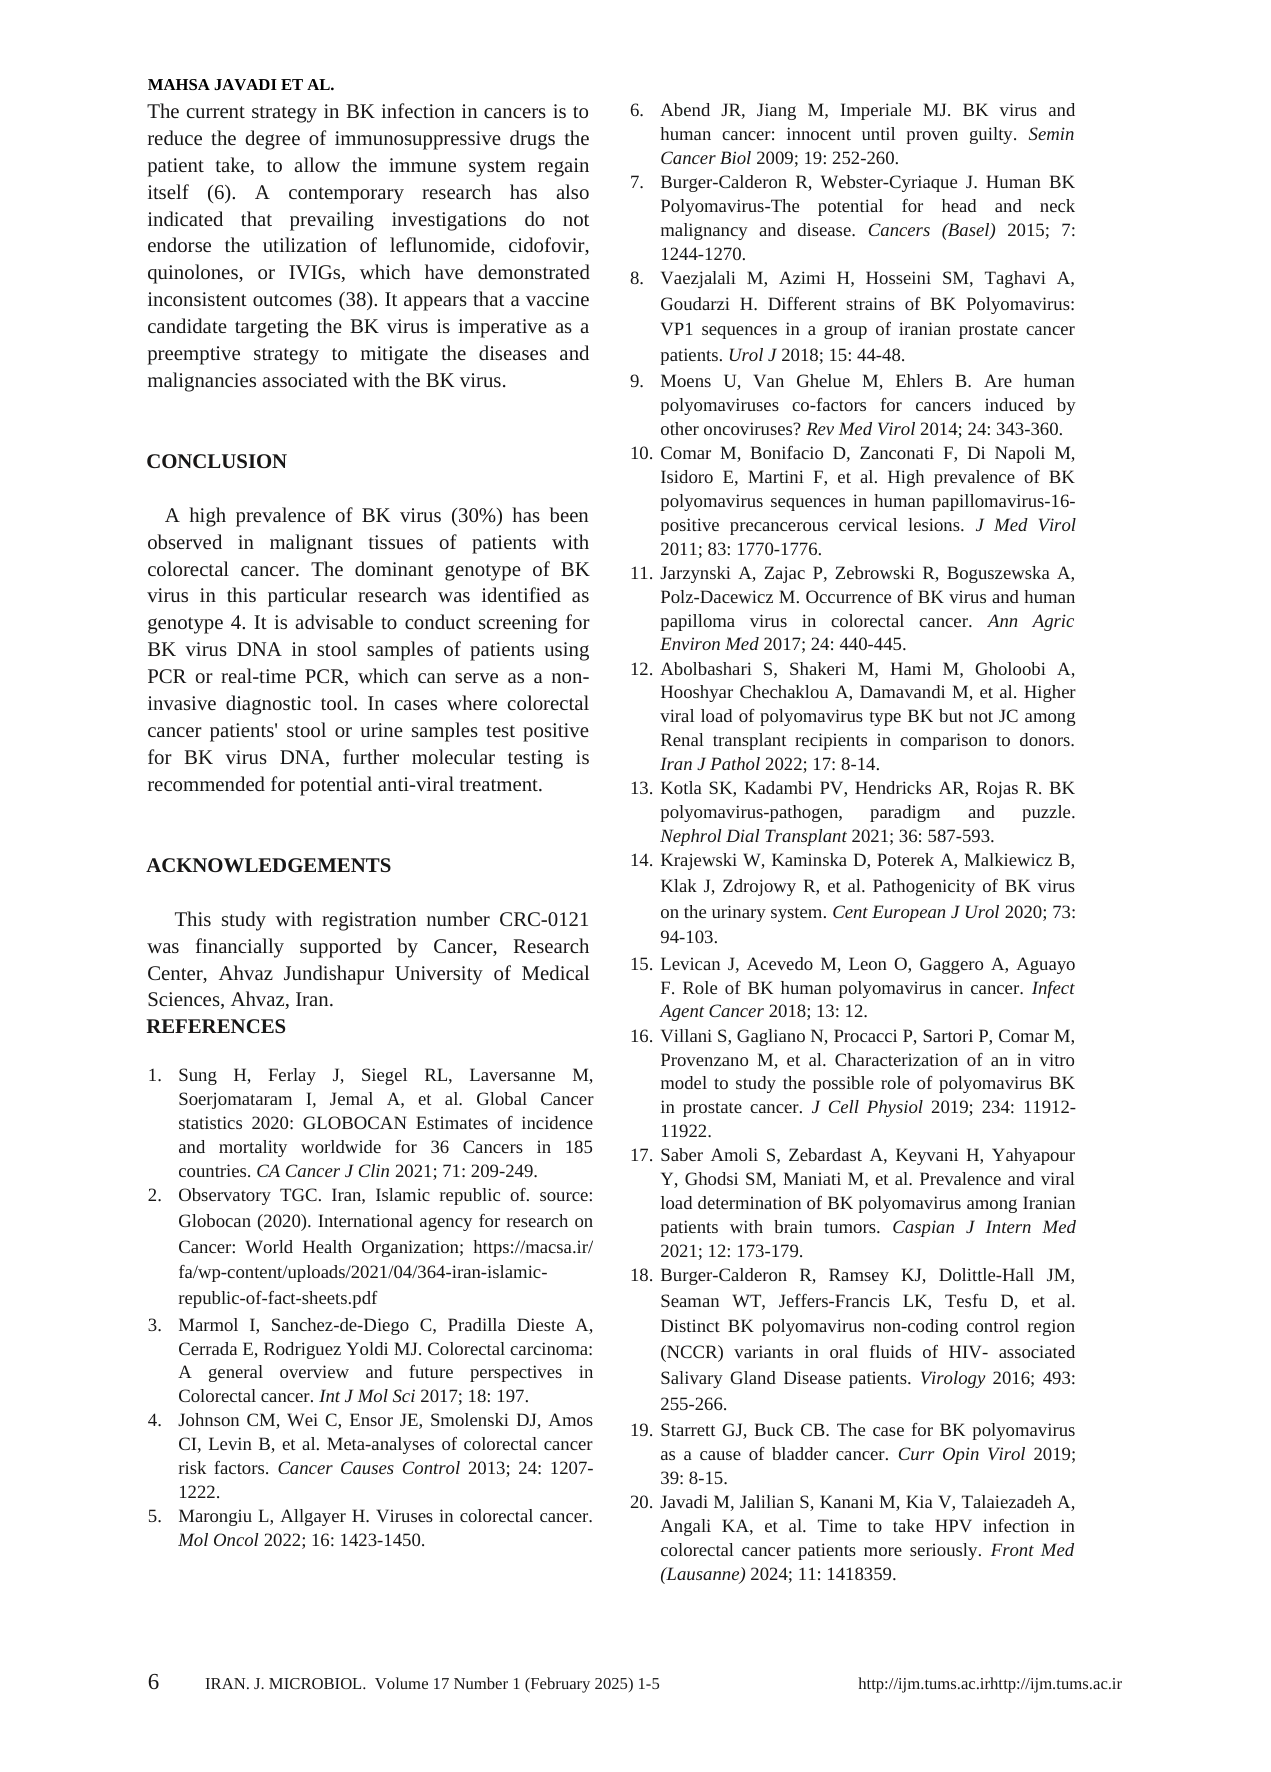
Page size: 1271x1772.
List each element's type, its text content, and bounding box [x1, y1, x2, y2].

text This study with registration number CRC-0121 was financially supported by Cancer, Research Center, Ahvaz Jundishapur University of Medical Sciences, Ahvaz, Iran. [146, 907, 590, 1011]
list Johnson CM, Wei C, Ensor JE, Smolenski DJ, Amos CI, Levin B, et al. Meta-analyses of colorectal cancer risk factors. Cancer Causes Control 2013; 24: 1207-1222. [148, 1409, 594, 1502]
list Abend JR, Jiang M, Imperiale MJ. BK virus and human cancer: innocent until proven guilty. Semin Cancer Biol 2009; 19: 252-260. [630, 99, 1076, 168]
list Comar M, Bonifacio D, Zanconati F, Di Napoli M, Isidoro E, Martini F, et al. High prevalence of BK polyomavirus sequences in human papillomavirus-16-positive precancerous cervical lesions. J Med Virol 2011; 83: 1770-1776. [630, 442, 1076, 559]
subtitle CONCLUSION [146, 449, 594, 473]
list Burger-Calderon R, Webster-Cyriaque J. Human BK Polyomavirus-The potential for head and neck malignancy and disease. Cancers (Basel) 2015; 7: 1244-1270. [630, 171, 1076, 264]
list Starrett GJ, Buck CB. The case for BK polyomavirus as a cause of bladder cancer. Curr Opin Virol 2019; 39: 8-15. [630, 1419, 1076, 1488]
list Marmol I, Sanchez-de-Diego C, Pradilla Dieste A, Cerrada E, Rodriguez Yoldi MJ. Colorectal carcinoma: A general overview and future perspectives in Colorectal cancer. Int J Mol Sci 2017; 18: 197. [148, 1313, 594, 1407]
list Kotla SK, Kadambi PV, Hendricks AR, Rojas R. BK polyomavirus-pathogen, paradigm and puzzle. Nephrol Dial Transplant 2021; 36: 587-593. [630, 777, 1076, 846]
list Vaezjalali M, Azimi H, Hosseini SM, Taghavi A, Goudarzi H. Different strains of BK Polyomavirus: VP1 sequences in a group of iranian prostate cancer patients. Urol J 2018; 15: 44-48. [630, 267, 1076, 366]
list Villani S, Gagliano N, Procacci P, Sartori P, Comar M, Provenzano M, et al. Characterization of an in vitro model to study the possible role of polyomavirus BK in prostate cancer. J Cell Physiol 2019; 234: 11912-11922. [630, 1024, 1076, 1142]
list Observatory TGC. Iran, Islamic republic of. source: Globocan (2020). International agency for research on Cancer: World Health Organization; https://macsa.ir/ fa/wp-content/uploads/2021/04/364-iran-islamic-republic-of-fact-sheets.pdf [148, 1184, 594, 1309]
text A high prevalence of BK virus (30%) has been observed in malignant tissues of patients with colorectal cancer. The dominant genotype of BK virus in this particular research was identified as genotype 4. It is advisable to conduct screening for BK virus DNA in stool samples of patients using PCR or real-time PCR, which can serve as a non-invasive diagnostic tool. In cases where colorectal cancer patients' stool or urine samples test positive for BK virus DNA, further molecular testing is recommended for potential anti-viral treatment. [146, 503, 590, 796]
subtitle REFERENCES [146, 1014, 594, 1038]
list Abolbashari S, Shakeri M, Hami M, Gholoobi A, Hooshyar Chechaklou A, Damavandi M, et al. Higher viral load of polyomavirus type BK but not JC among Renal transplant recipients in comparison to donors. Iran J Pathol 2022; 17: 8-14. [630, 657, 1076, 774]
list Levican J, Acevedo M, Leon O, Gaggero A, Aguayo F. Role of BK human polyomavirus in cancer. Infect Agent Cancer 2018; 13: 12. [630, 953, 1076, 1022]
list Jarzynski A, Zajac P, Zebrowski R, Boguszewska A, Polz-Dacewicz M. Occurrence of BK virus and human papilloma virus in colorectal cancer. Ann Agric Environ Med 2017; 24: 440-445. [630, 562, 1076, 655]
list Saber Amoli S, Zebardast A, Keyvani H, Yahyapour Y, Ghodsi SM, Maniati M, et al. Prevalence and viral load determination of BK polyomavirus among Iranian patients with brain tumors. Caspian J Intern Med 2021; 12: 173-179. [630, 1144, 1076, 1261]
list Sung H, Ferlay J, Siegel RL, Laversanne M, Soerjomataram I, Jemal A, et al. Global Cancer statistics 2020: GLOBOCAN Estimates of incidence and mortality worldwide for 36 Cancers in 185 countries. CA Cancer J Clin 2021; 71: 209-249. [148, 1064, 594, 1181]
list Burger-Calderon R, Ramsey KJ, Dolittle-Hall JM, Seaman WT, Jeffers-Francis LK, Tesfu D, et al. Distinct BK polyomavirus non-coding control region (NCCR) variants in oral fluids of HIV- associated Salivary Gland Disease patients. Virology 2016; 493: 255-266. [630, 1264, 1076, 1414]
list Javadi M, Jalilian S, Kanani M, Kia V, Talaiezadeh A, Angali KA, et al. Time to take HPV infection in colorectal cancer patients more seriously. Front Med (Lausanne) 2024; 11: 1418359. [630, 1491, 1076, 1584]
list Moens U, Van Ghelue M, Ehlers B. Are human polyomaviruses co-factors for cancers induced by other oncoviruses? Rev Med Virol 2014; 24: 343-360. [630, 370, 1076, 439]
subtitle ACKNOWLEDGEMENTS [146, 853, 594, 877]
list Marongiu L, Allgayer H. Viruses in colorectal cancer. Mol Oncol 2022; 16: 1423-1450. [148, 1505, 594, 1550]
list Krajewski W, Kaminska D, Poterek A, Malkiewicz B, Klak J, Zdrojowy R, et al. Pathogenicity of BK virus on the urinary system. Cent European J Urol 2020; 73: 94-103. [630, 849, 1076, 948]
